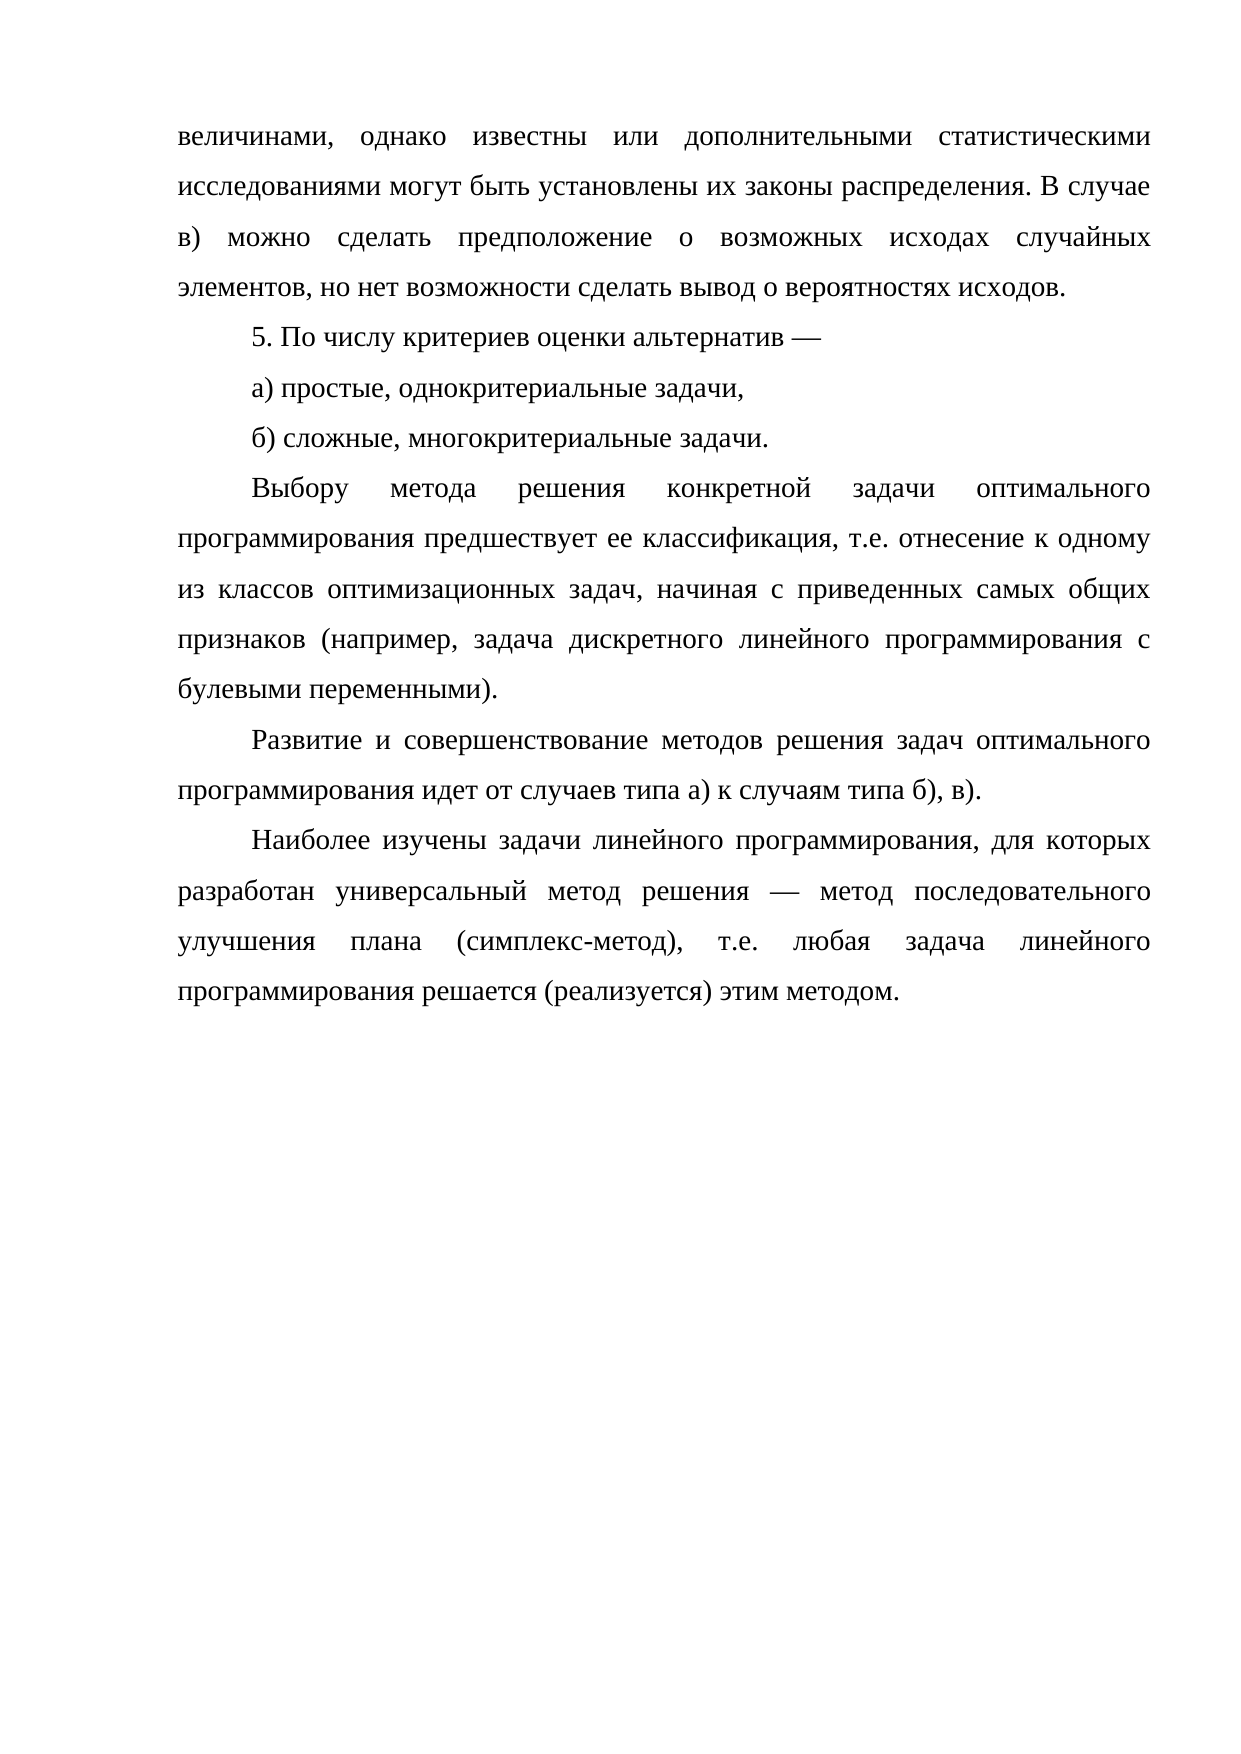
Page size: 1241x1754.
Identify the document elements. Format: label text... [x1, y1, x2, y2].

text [177, 118, 1152, 303]
text Выбору метода решения конкретной задачи оптимального программирования предшествует ее классификация, т.е. отнесение к одному из классов оптимизационных задач, начиная с приведенных самых общих признаков (например, задача дискретного линейного программирования с булевыми переменными). [177, 470, 1152, 705]
text 5. По числу критериев оценки альтернатив — [177, 319, 1152, 353]
text а) простые, однокритериальные задачи, [177, 370, 1152, 403]
text Наиболее изучены задачи линейного программирования, для которых разработан универсальный метод решения — метод последовательного улучшения плана (симплекс-метод), т.е. любая задача линейного программирования решается (реализуется) этим методом. [177, 822, 1152, 1007]
text Развитие и совершенствование методов решения задач оптимального программирования идет от случаев типа а) к случаям типа б), в). [177, 722, 1152, 806]
text б) сложные, многокритериальные задачи. [177, 420, 1152, 453]
